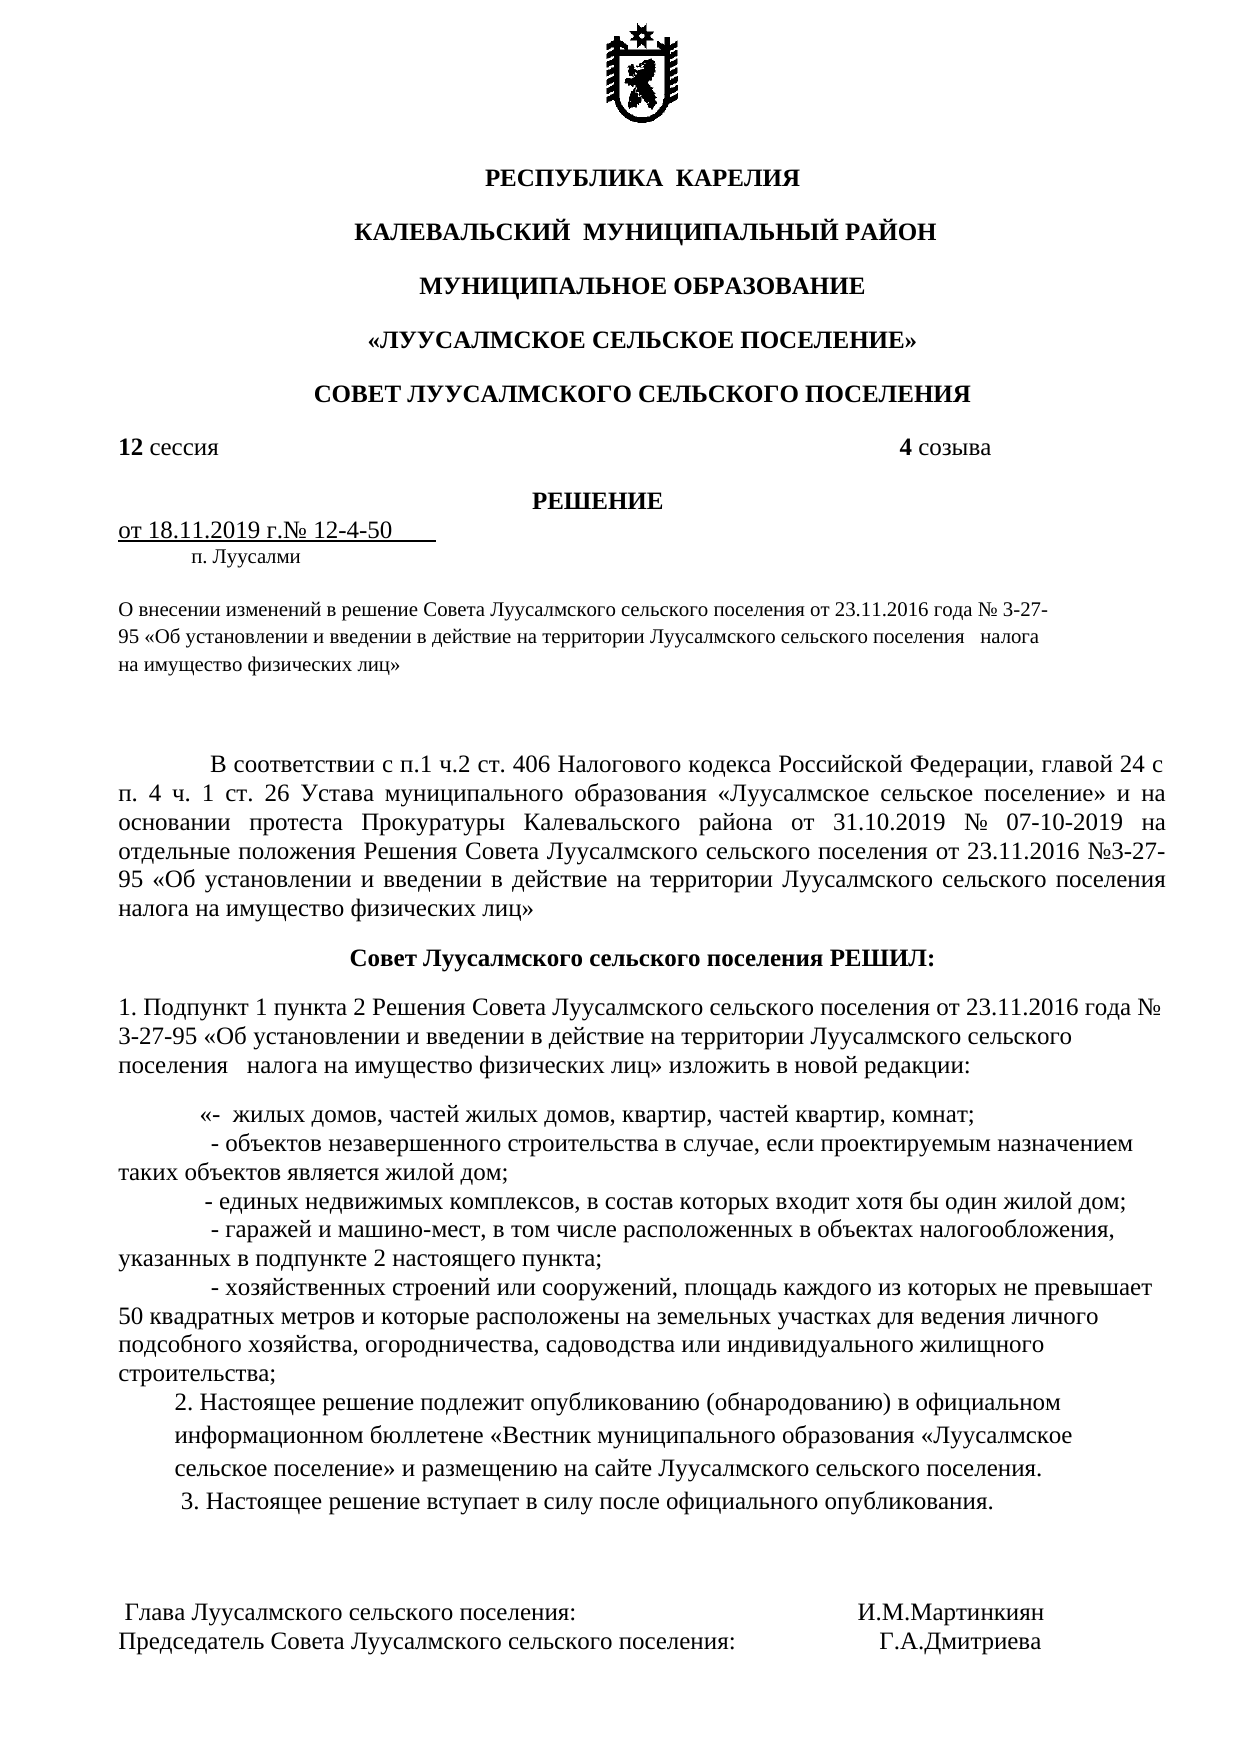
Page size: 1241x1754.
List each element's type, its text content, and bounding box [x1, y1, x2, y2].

text «ЛУУСАЛМСКОЕ СЕЛЬСКОЕ ПОСЕЛЕНИЕ» [118, 325, 1167, 353]
text - хозяйственных строений или сооружений, площадь каждого из которых не превышает 50 квадратных метров и которые расположены на земельных участках для ведения личного подсобного хозяйства, огородничества, садоводства или индивидуального жилищного строительства; [118, 1272, 1167, 1387]
text Глава Луусалмского сельского поселения: И.М.Мартинкиян [118, 1597, 1167, 1626]
text Председатель Совета Луусалмского сельского поселения: Г.А.Дмитриева [118, 1626, 1167, 1655]
text - гаражей и машино-мест, в том числе расположенных в объектах налогообложения, указанных в подпункте 2 настоящего пункта; [118, 1214, 1167, 1272]
text - единых недвижимых комплексов, в состав которых входит хотя бы один жилой дом; [118, 1186, 1167, 1214]
text СОВЕТ ЛУУСАЛМСКОГО СЕЛЬСКОГО ПОСЕЛЕНИЯ [118, 379, 1167, 407]
table_header О внесении изменений в решение Совета Луусалмского сельского поселения от 23.11.2016 года № 3-27-95 «Об установлении и введении в действие на территории Луусалмского сельского поселения налога на имущество физических лиц» [107, 597, 1072, 701]
text - объектов незавершенного строительства в случае, если проектируемым назначением таких объектов является жилой дом; [118, 1128, 1167, 1186]
text РЕСПУБЛИКА КАРЕЛИЯ [118, 163, 1167, 192]
text 3. Настоящее решение вступает в силу после официального опубликования. [118, 1486, 1167, 1515]
text КАЛЕВАЛЬСКИЙ МУНИЦИПАЛЬНЫЙ РАЙОН [118, 217, 1167, 246]
text Совет Луусалмского сельского поселения РЕШИЛ: [118, 943, 1167, 972]
text В соответствии с п.1 ч.2 ст. 406 Налогового кодекса Российской Федерации, главой 24 с п. 4 ч. 1 ст. 26 Устава муниципального образования «Луусалмское сельское поселение» и на основании протеста Прокуратуры Калевальского района от 31.10.2019 № 07-10-2019 на отдельные положения Решения Совета Луусалмского сельского поселения от 23.11.2016 №3-27-95 «Об установлении и введении в действие на территории Луусалмского сельского поселения налога на имущество физических лиц» [118, 749, 1167, 922]
text «- жилых домов, частей жилых домов, квартир, частей квартир, комнат; [118, 1099, 1167, 1128]
text 1. Подпункт 1 пункта 2 Решения Совета Луусалмского сельского поселения от 23.11.2016 года № 3-27-95 «Об установлении и введении в действие на территории Луусалмского сельского поселения налога на имущество физических лиц» изложить в новой редакции: [118, 992, 1167, 1079]
text от 18.11.2019 г.№ 12-4-50 [118, 515, 1167, 544]
text п. Луусалми [118, 544, 1167, 568]
picture [593, 14, 691, 139]
subtitle РЕШЕНИЕ [266, 486, 1167, 515]
text 2. Настоящее решение подлежит опубликованию (обнародованию) в официальном информационном бюллетене «Вестник муниципального образования «Луусалмское сельское поселение» и размещению на сайте Луусалмского сельского поселения. [174, 1387, 1167, 1482]
text МУНИЦИПАЛЬНОЕ ОБРАЗОВАНИЕ [118, 271, 1167, 300]
text 12 сессия 4 созыва [118, 432, 1167, 461]
